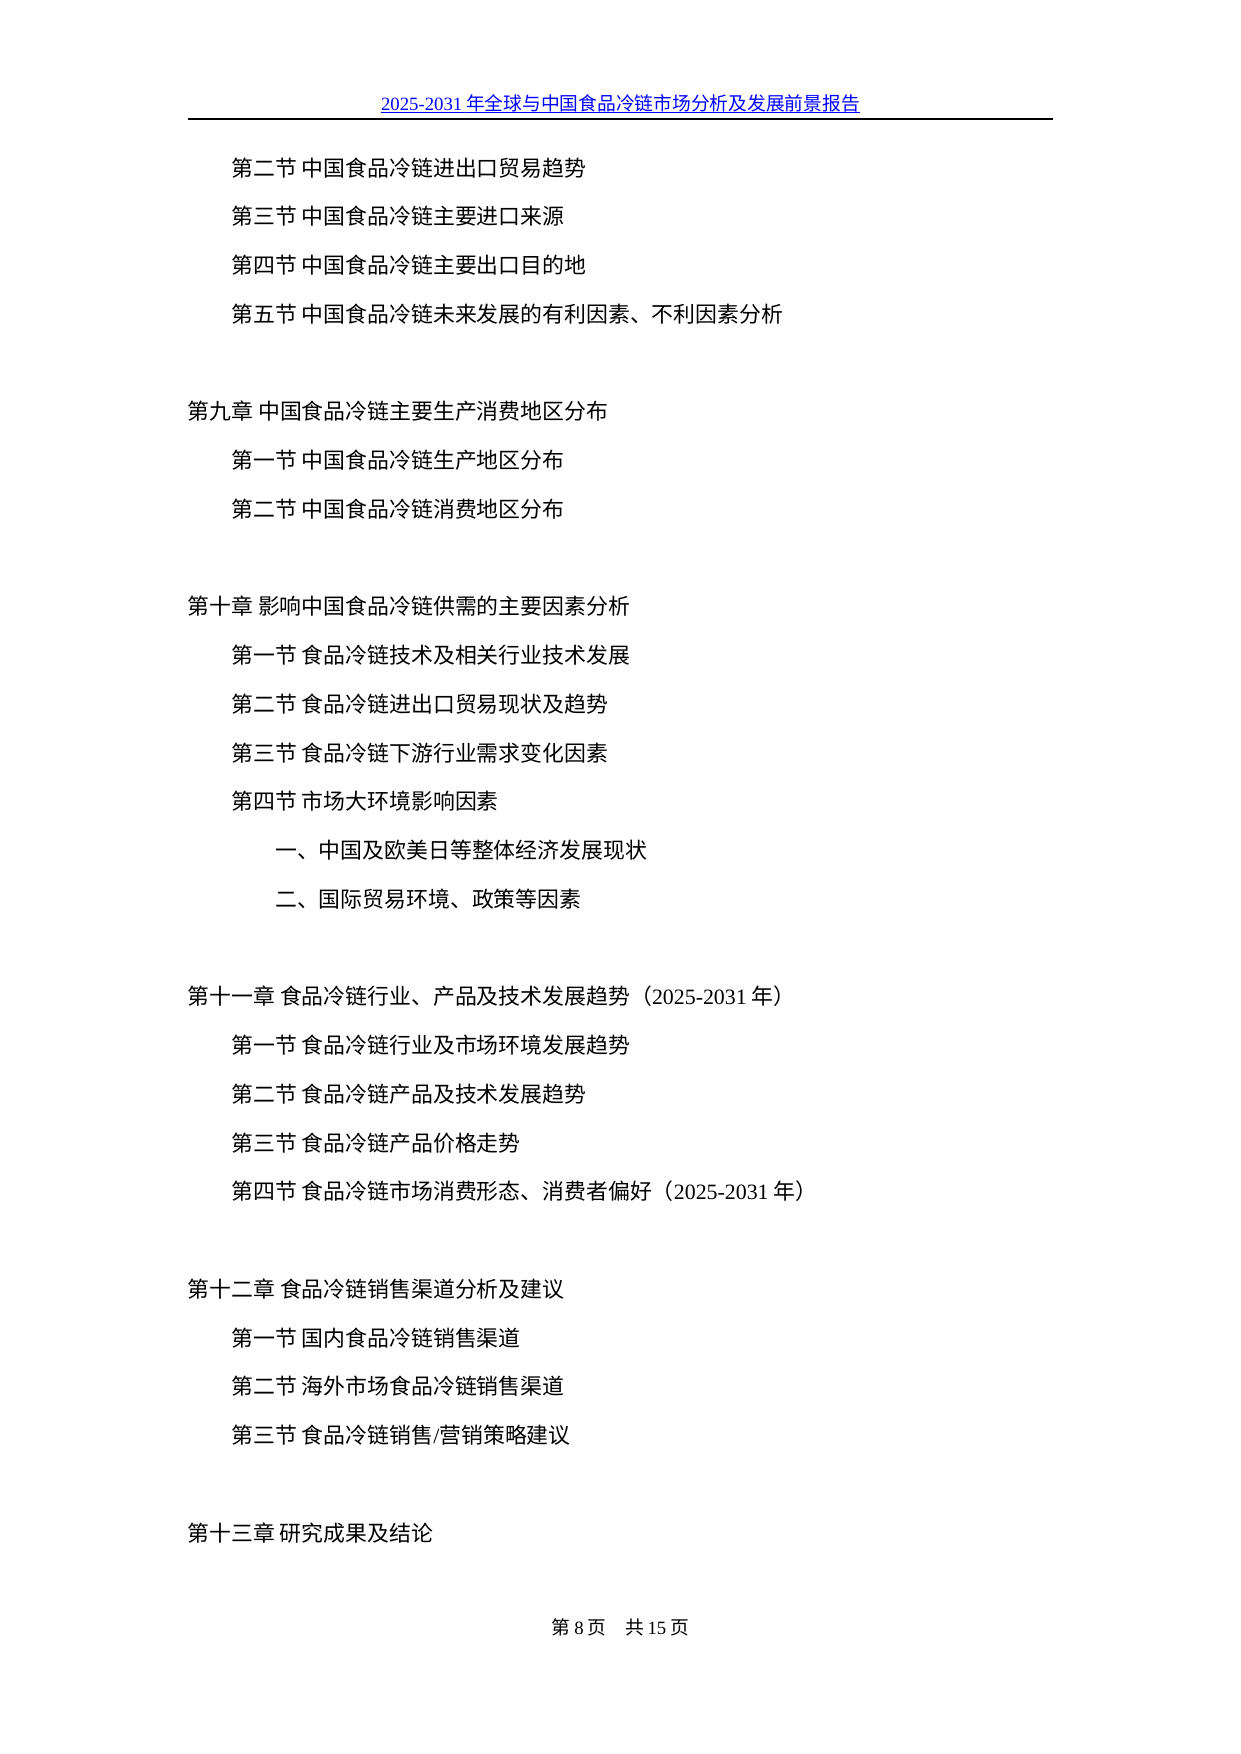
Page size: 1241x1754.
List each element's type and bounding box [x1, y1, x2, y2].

text [187, 150, 1053, 1548]
